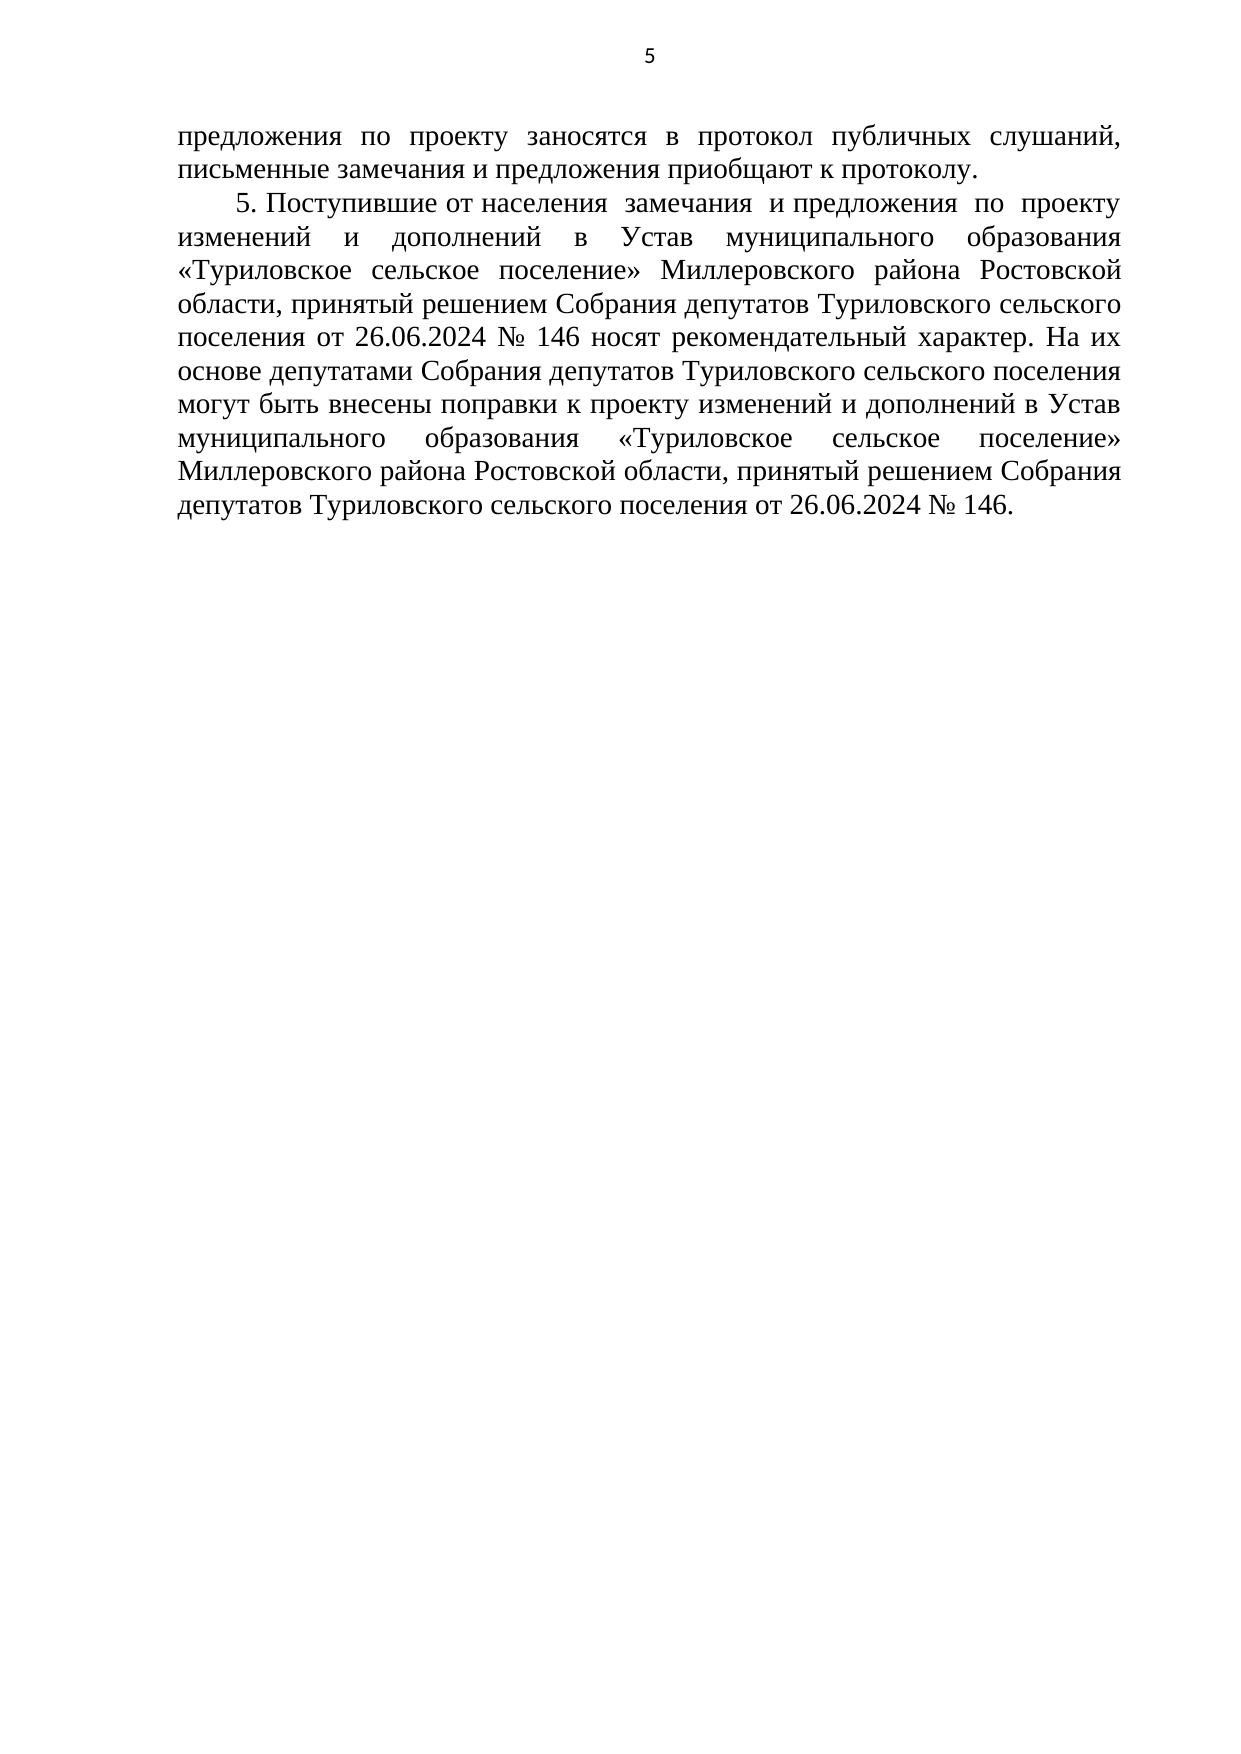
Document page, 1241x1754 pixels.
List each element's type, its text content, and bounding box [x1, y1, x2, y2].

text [177, 118, 1122, 185]
text 5. Поступившие от населения замечания и предложения по проекту изменений и дополнений в Устав муниципального образования «Туриловское сельское поселение» Миллеровского района Ростовской области, принятый решением Собрания депутатов Туриловского сельского поселения от 26.06.2024 № 146 носят рекомендательный характер. На их основе депутатами Собрания депутатов Туриловского сельского поселения могут быть внесены поправки к проекту изменений и дополнений в Устав муниципального образования «Туриловское сельское поселение» Миллеровского района Ростовской области, принятый решением Собрания депутатов Туриловского сельского поселения от 26.06.2024 № 146. [177, 185, 1122, 521]
